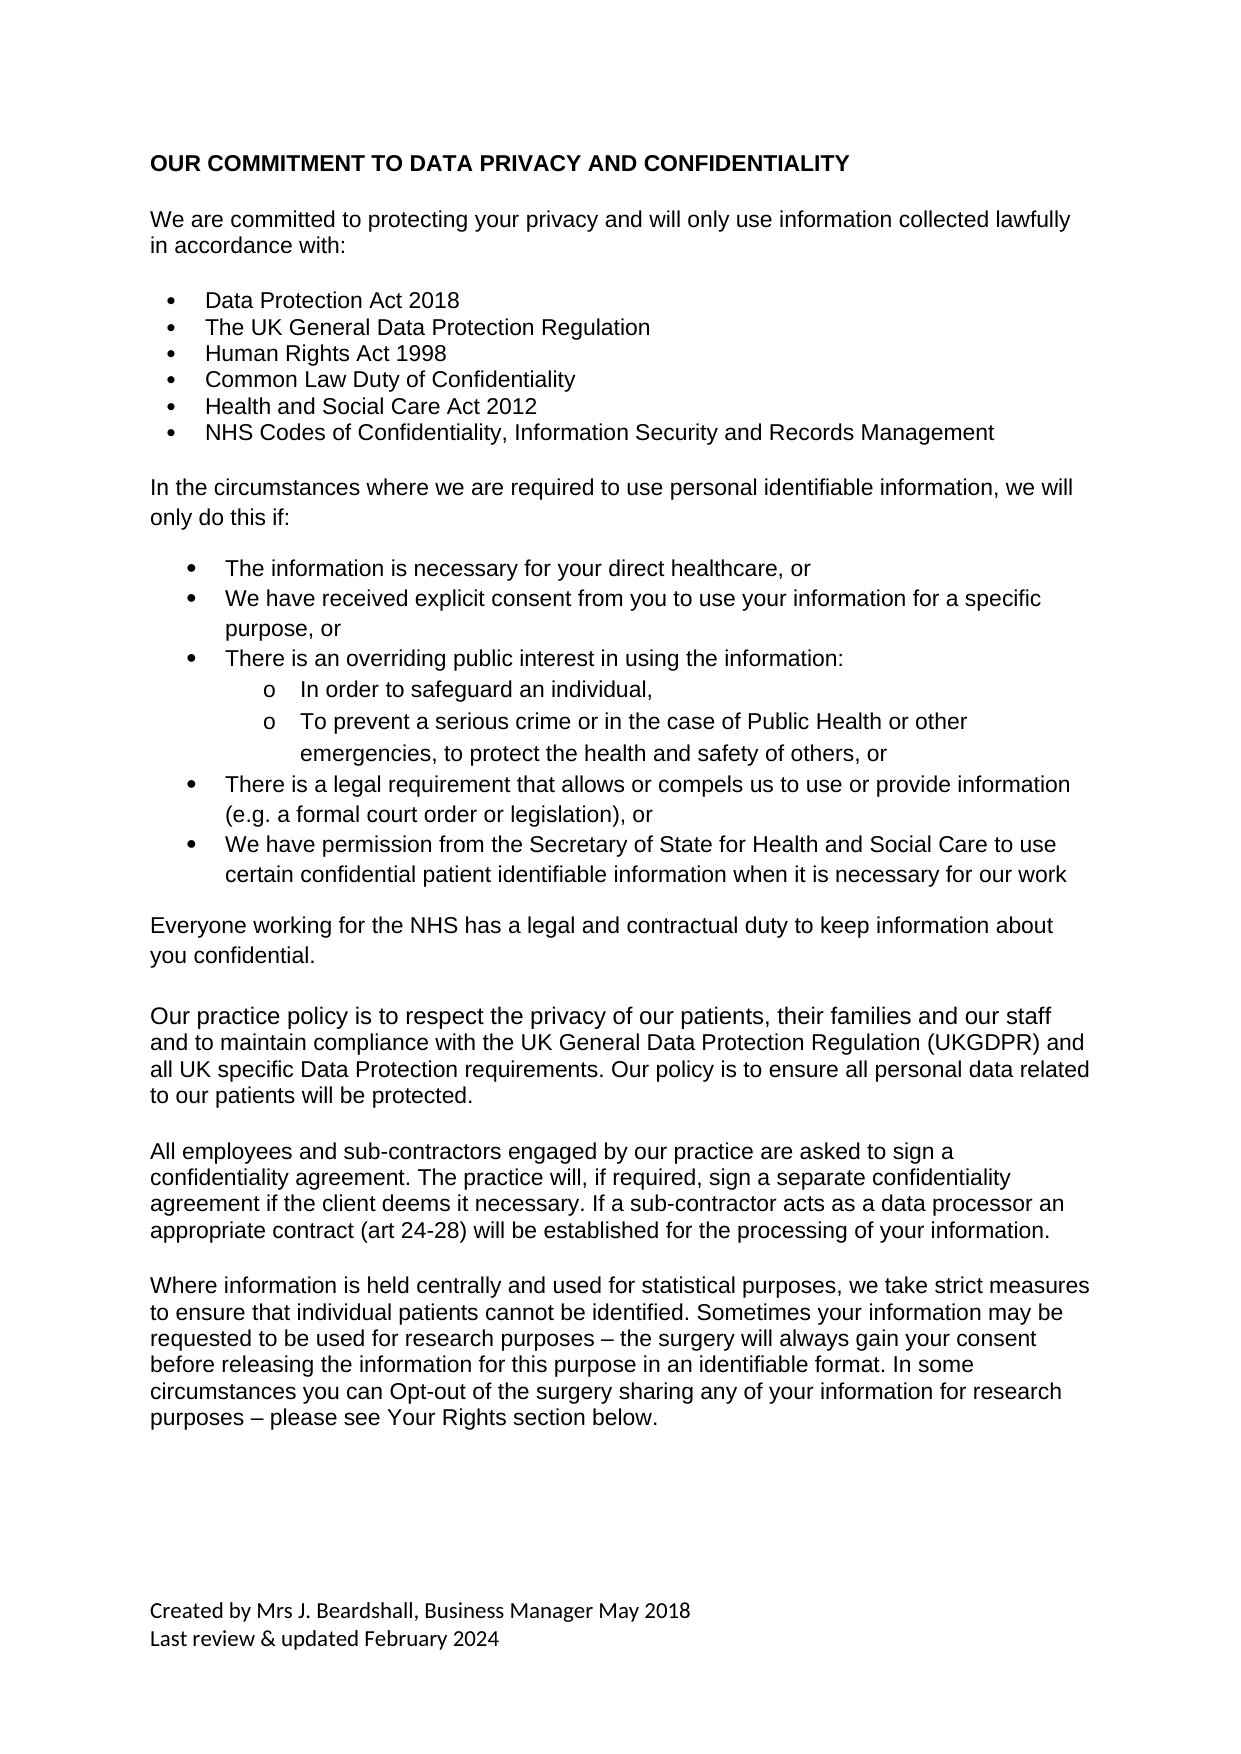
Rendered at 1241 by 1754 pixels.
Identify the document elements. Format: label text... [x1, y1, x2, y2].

list There is an overriding public interest in using the information: [187, 645, 1090, 672]
list The UK General Data Protection Regulation [167, 314, 1090, 340]
text Where information is held centrally and used for statistical purposes, we take strict measures to ensure that individual patients cannot be identified. Sometimes your information may be requested to be used for research purposes – the surgery will always gain your consent before releasing the information for this purpose in an identifiable format. In some circumstances you can Opt-out of the surgery sharing any of your information for research purposes – please see Your Rights section below. [150, 1272, 1090, 1430]
list Health and Social Care Act 2012 [167, 393, 1090, 419]
text We are committed to protecting your privacy and will only use information collected lawfully in accordance with: [150, 206, 1090, 258]
list We have received explicit consent from you to use your information for a specific purpose, or [187, 585, 1090, 642]
list We have permission from the Secretary of State for Health and Social Care to use certain confidential patient identifiable information when it is necessary for our work [187, 831, 1090, 887]
text All employees and sub-contractors engaged by our practice are asked to sign a confidentiality agreement. The practice will, if required, sign a separate confidentiality agreement if the client deems it necessary. If a sub-contractor acts as a data processor an appropriate contract (art 24-28) will be established for the processing of your information. [150, 1138, 1090, 1243]
list Data Protection Act 2018 [167, 287, 1090, 314]
text Everyone working for the NHS has a legal and contractual duty to keep information about you confidential. [150, 912, 1090, 969]
list To prevent a serious crime or in the case of Public Health or other emergencies, to protect the health and safety of others, or [262, 708, 1090, 767]
list Common Law Duty of Confidentiality [167, 366, 1090, 393]
text OUR COMMITMENT TO DATA PRIVACY AND CONFIDENTIALITY [150, 150, 1090, 176]
list In order to safeguard an individual, [262, 676, 1090, 704]
text In the circumstances where we are required to use personal identifiable information, we will only do this if: [150, 473, 1090, 530]
list NHS Codes of Confidentiality, Information Security and Records Management [167, 419, 1090, 446]
text Our practice policy is to respect the privacy of our patients, their families and our staff and to maintain compliance with the UK General Data Protection Regulation (UKGDPR) and all UK specific Data Protection requirements. Our policy is to ensure all personal data related to our patients will be protected. [150, 1002, 1090, 1108]
list There is a legal requirement that allows or compels us to use or provide information (e.g. a formal court order or legislation), or [187, 771, 1090, 827]
list Human Rights Act 1998 [167, 340, 1090, 366]
list The information is necessary for your direct healthcare, or [187, 555, 1090, 581]
